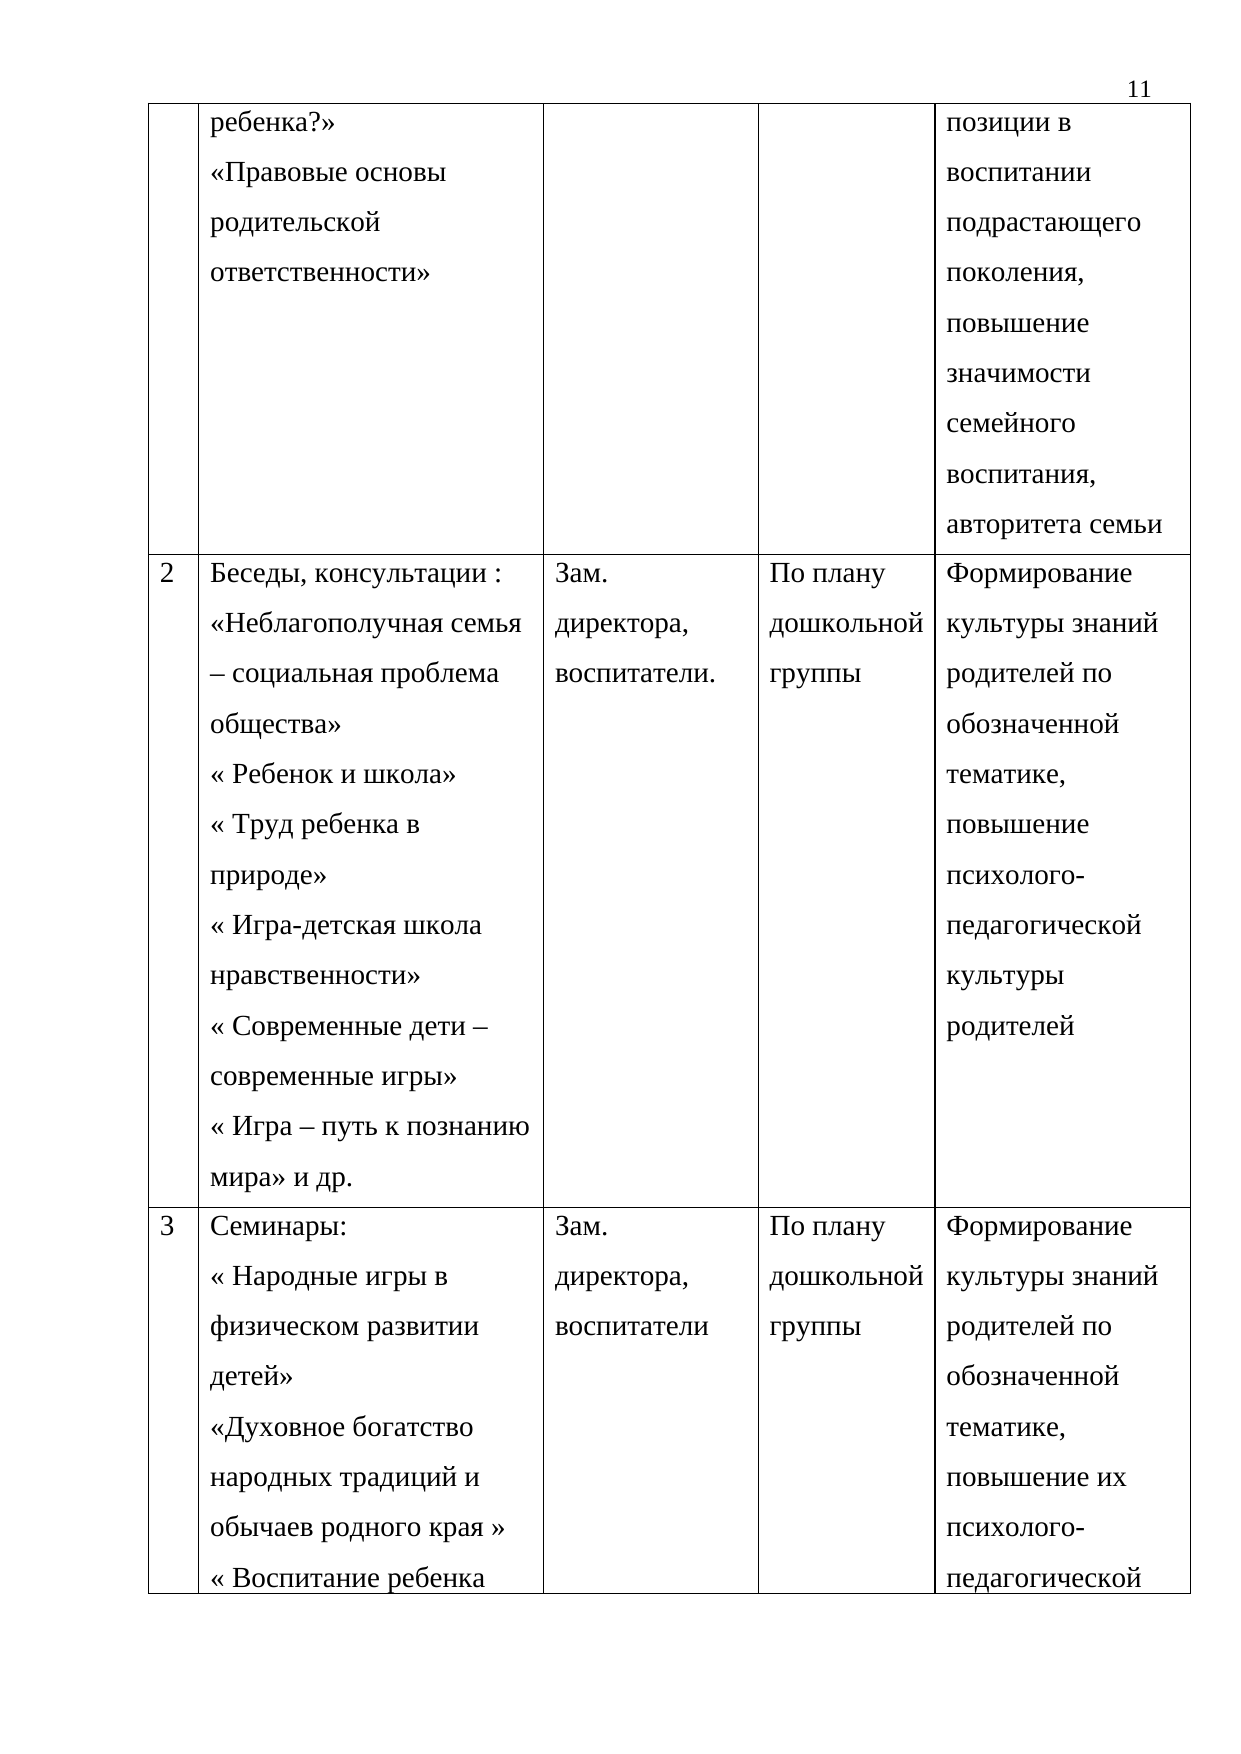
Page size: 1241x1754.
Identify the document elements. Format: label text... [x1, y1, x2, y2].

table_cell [936, 1208, 1190, 1593]
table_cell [936, 104, 1190, 554]
table_cell По плану дошкольной группы [759, 555, 934, 1207]
table_cell Формирование культуры знаний родителей по обозначенной тематике, повышение психолого-педагогической культуры родителей [936, 555, 1190, 1207]
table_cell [544, 1208, 758, 1593]
table_cell 3 [149, 1208, 198, 1593]
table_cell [199, 1208, 543, 1593]
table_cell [759, 104, 934, 554]
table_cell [199, 104, 543, 554]
table_cell Зам. директора, воспитатели. [544, 555, 758, 1207]
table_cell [759, 1208, 934, 1593]
table_cell Беседы, консультации : «Неблагополучная семья – социальная проблема общества» « Ребенок и школа» « Труд ребенка в природе» « Игра-детская школа нравственности» « Современные дети – современные игры» « Игра – путь к познанию мира» и др. [199, 555, 543, 1207]
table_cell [544, 104, 758, 554]
table_cell 1 [149, 104, 198, 554]
table_cell 2 [149, 555, 198, 1207]
